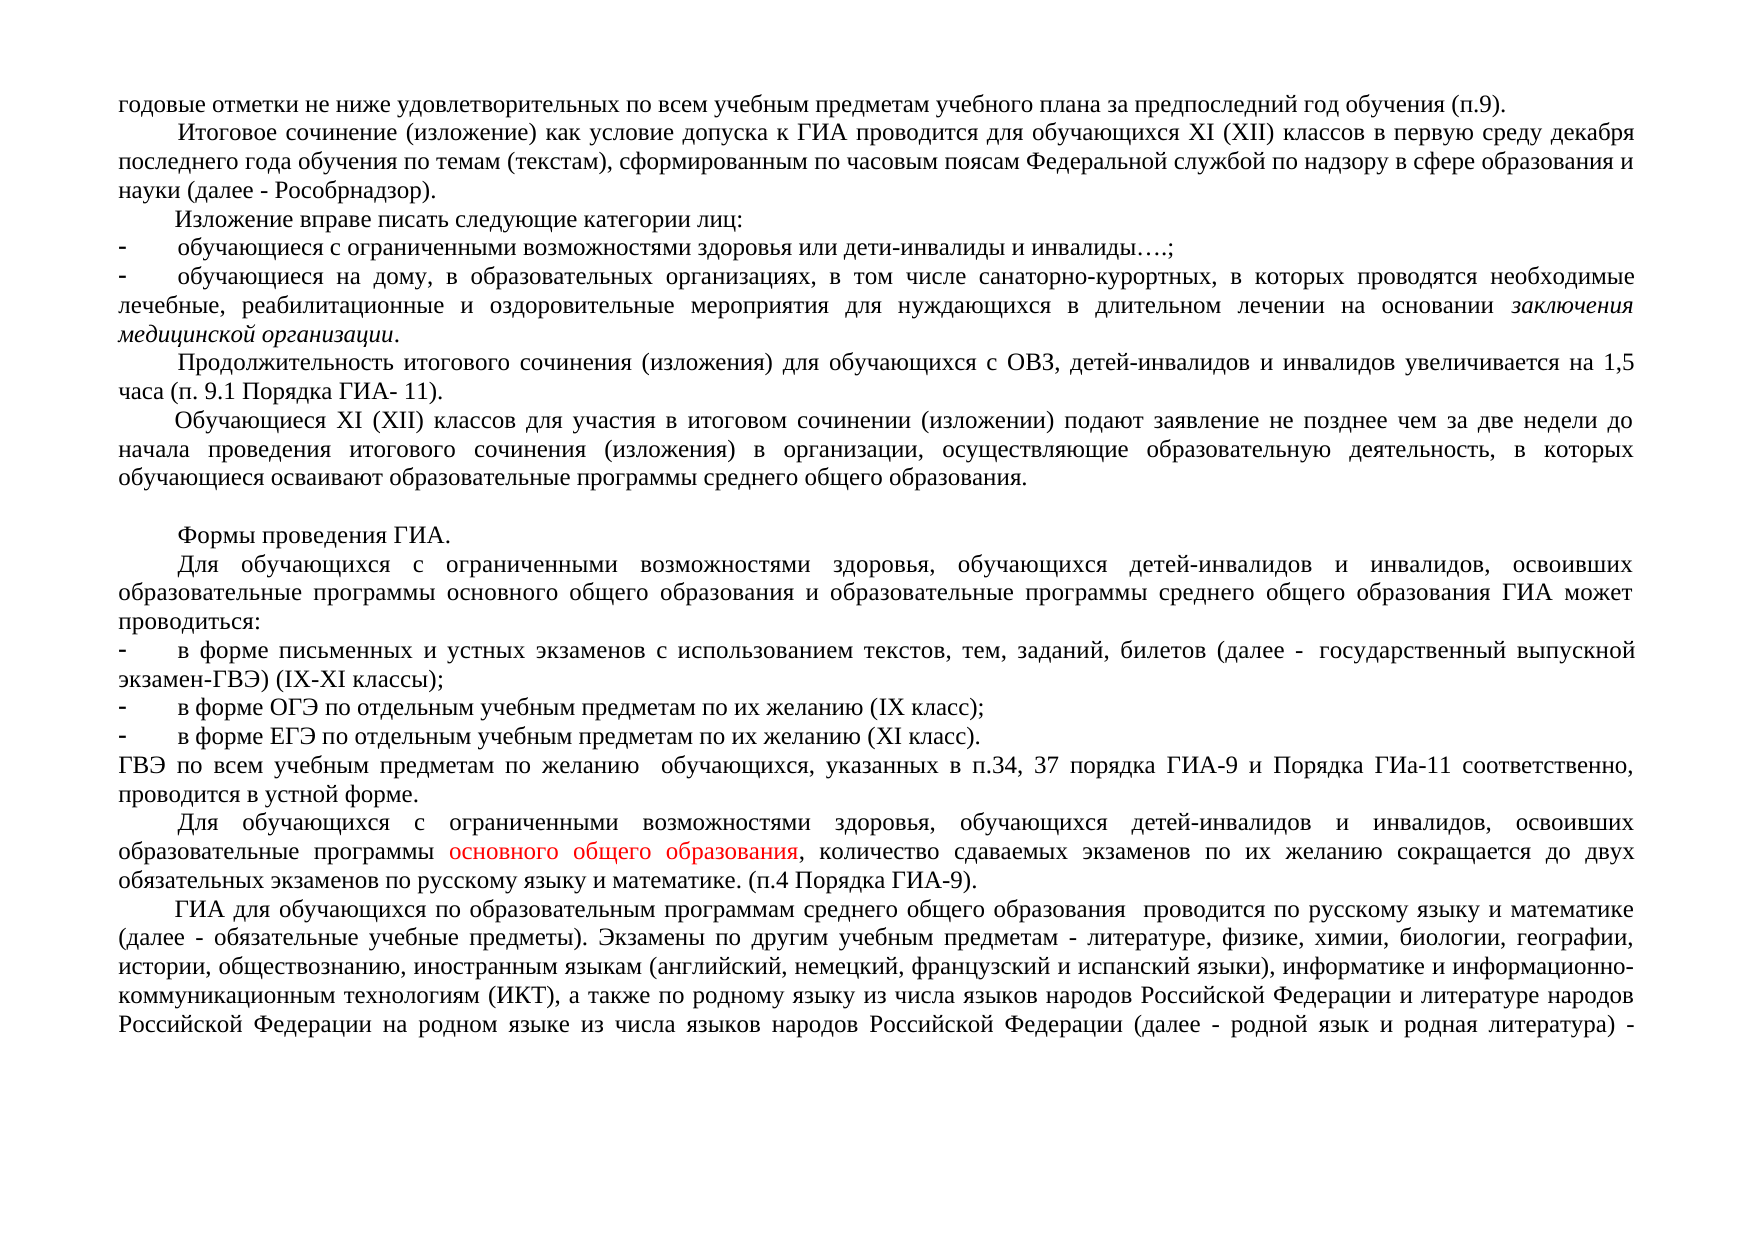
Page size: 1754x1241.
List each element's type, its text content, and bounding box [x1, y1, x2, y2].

list обучающиеся на дому, в образовательных организациях, в том числе санаторно-курортных, в которых проводятся необходимые лечебные, реабилитационные и оздоровительные мероприятия для нуждающихся в длительном лечении на основании заключения медицинской организации. [118, 261, 1636, 347]
list в форме письменных и устных экзаменов с использованием текстов, тем, заданий, билетов (далее - государственный выпускной экзамен-ГВЭ) (IX-XI классы); [118, 635, 1636, 692]
text Для обучающихся с ограниченными возможностями здоровья, обучающихся детей-инвалидов и инвалидов, освоивших образовательные программы основного общего образования, количество сдаваемых экзаменов по их желанию сокращается до двух обязательных экзаменов по русскому языку и математике. (п.4 Порядка ГИА-9). [118, 807, 1636, 894]
list в форме ОГЭ по отдельным учебным предметам по их желанию (IX класс); [118, 692, 1636, 721]
list в форме ЕГЭ по отдельным учебным предметам по их желанию (XI класс). [118, 721, 1636, 750]
text Итоговое сочинение (изложение) как условие допуска к ГИА проводится для обучающихся XI (XII) классов в первую среду декабря последнего года обучения по темам (текстам), сформированным по часовым поясам Федеральной службой по надзору в сфере образования и науки (далее - Рособрнадзор). [118, 117, 1636, 204]
text Формы проведения ГИА. [118, 520, 1636, 549]
list обучающиеся с ограниченными возможностями здоровья или дети-инвалиды и инвалиды….; [118, 232, 1636, 261]
text Изложение вправе писать следующие категории лиц: [118, 204, 1636, 232]
text ГВЭ по всем учебным предметам по желанию обучающихся, указанных в п.34, 37 порядка ГИА-9 и Порядка ГИа-11 соответственно, проводится в устной форме. [118, 750, 1636, 807]
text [118, 894, 1636, 1037]
text Для обучающихся с ограниченными возможностями здоровья, обучающихся детей-инвалидов и инвалидов, освоивших образовательные программы основного общего образования и образовательные программы среднего общего образования ГИА может проводиться: [118, 549, 1636, 635]
text Обучающиеся XI (XII) классов для участия в итоговом сочинении (изложении) подают заявление не позднее чем за две недели до начала проведения итогового сочинения (изложения) в организации, осуществляющие образовательную деятельность, в которых обучающиеся осваивают образовательные программы среднего общего образования. [118, 405, 1636, 491]
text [118, 89, 1636, 117]
text Продолжительность итогового сочинения (изложения) для обучающихся с ОВЗ, детей-инвалидов и инвалидов увеличивается на 1,5 часа (п. 9.1 Порядка ГИА- 11). [118, 347, 1636, 405]
